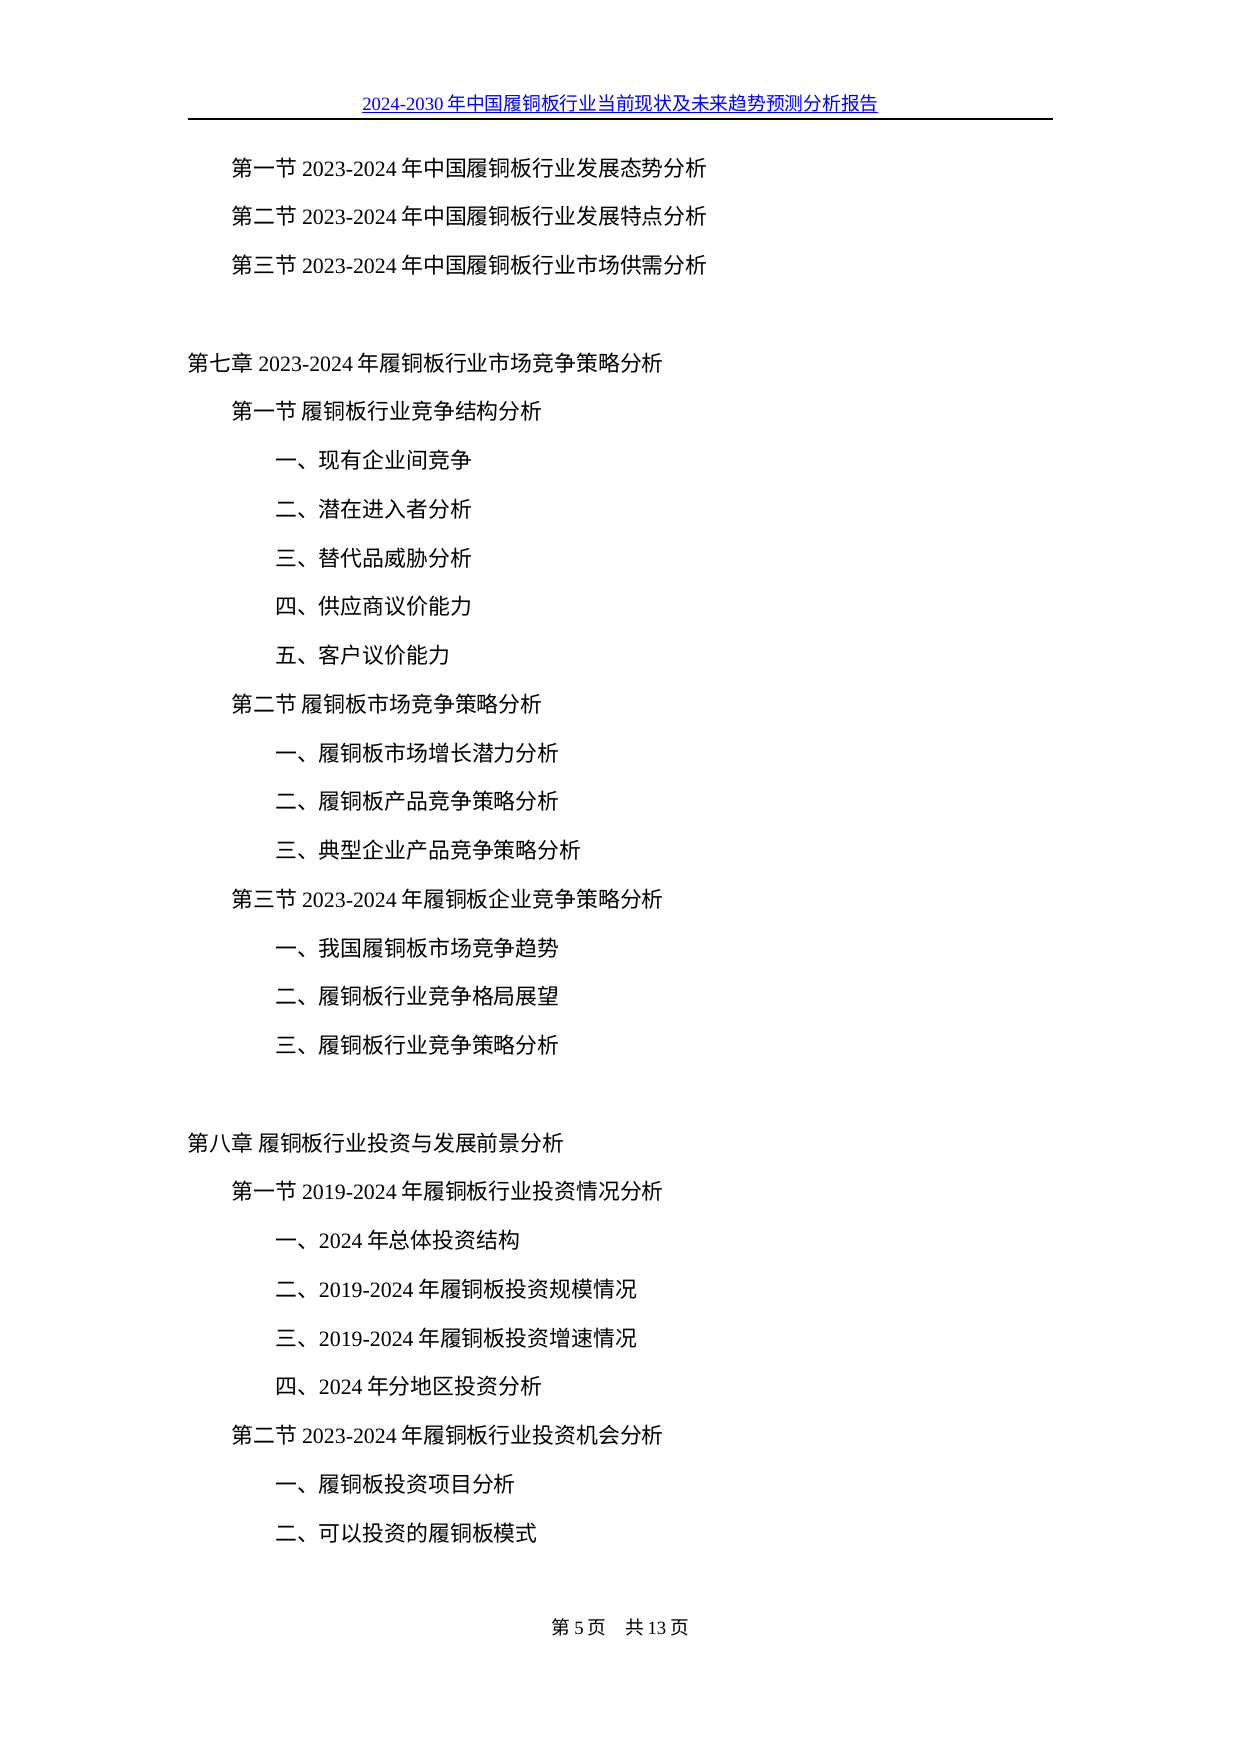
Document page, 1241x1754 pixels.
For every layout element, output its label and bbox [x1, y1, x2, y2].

text [187, 150, 1053, 1548]
